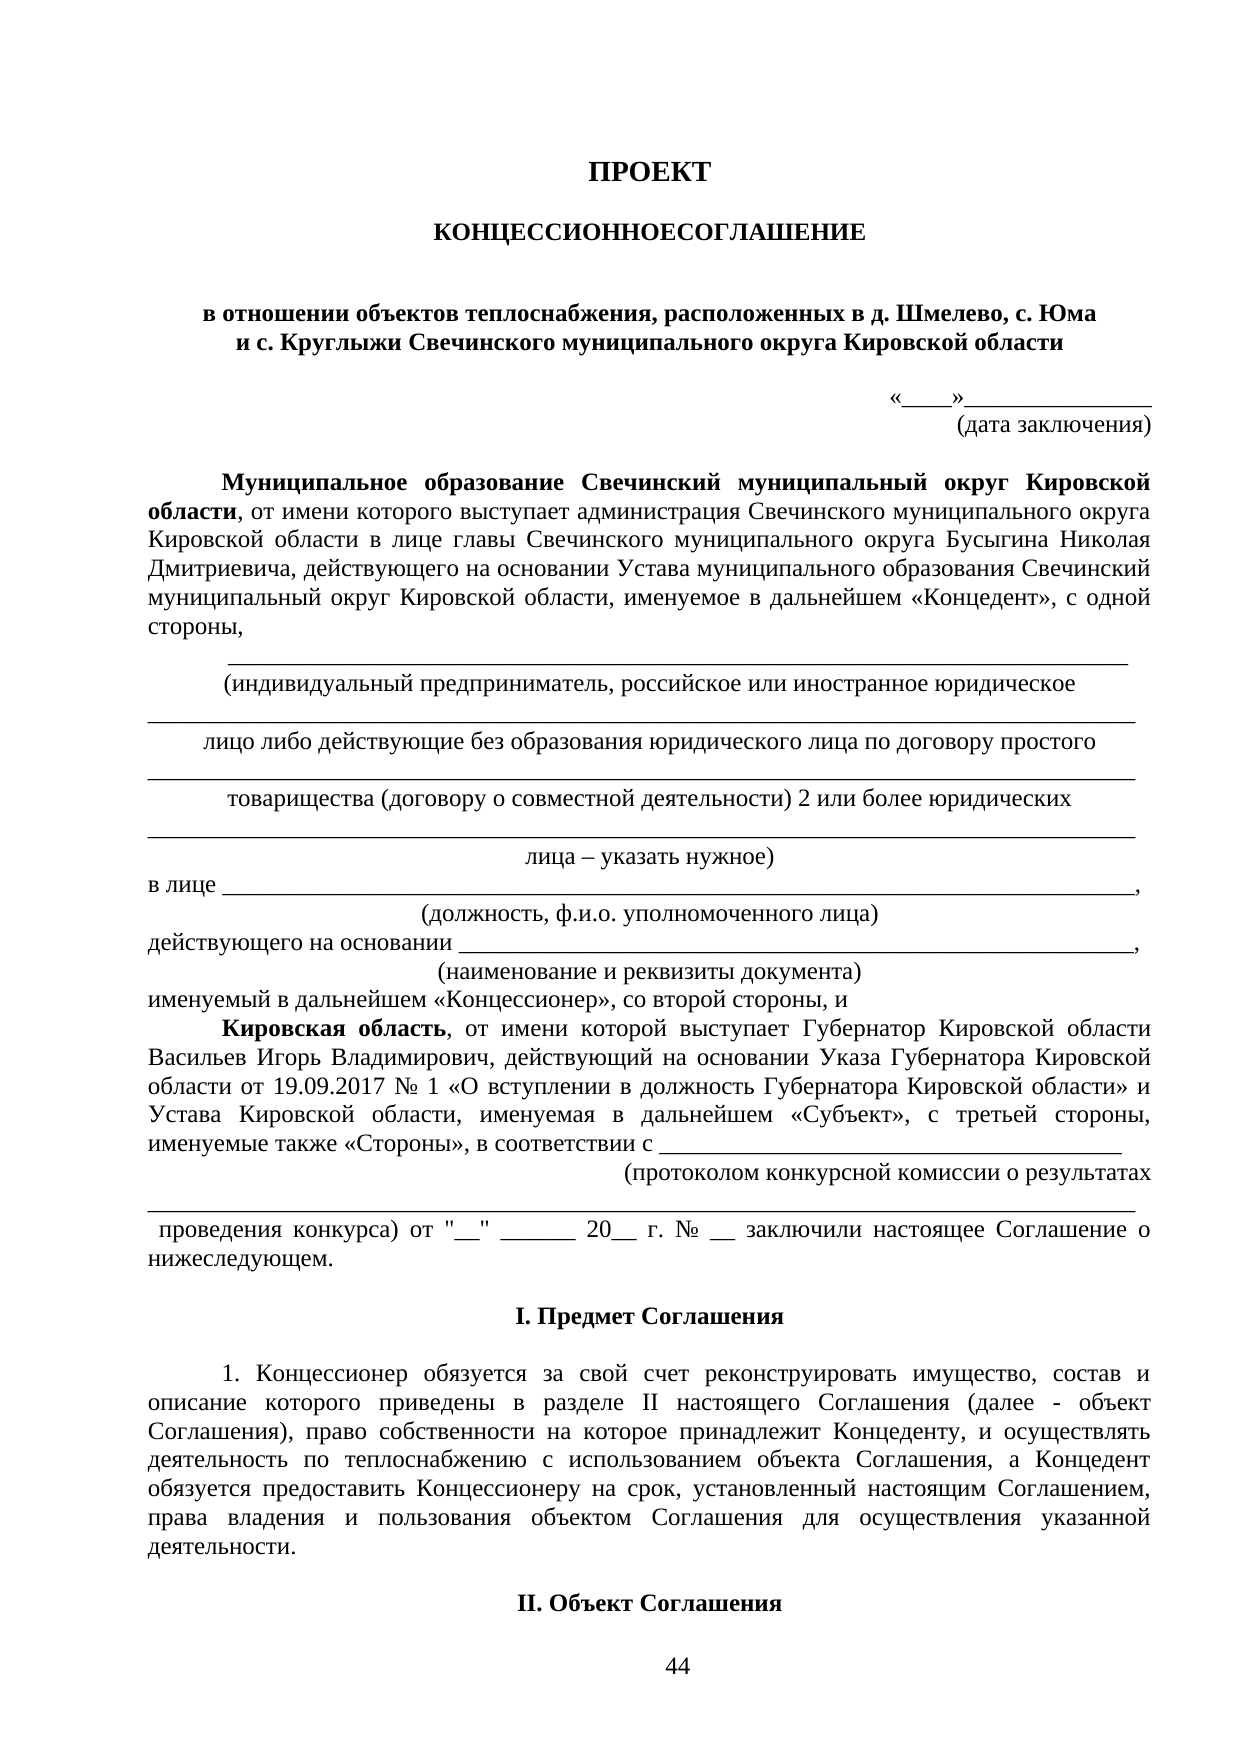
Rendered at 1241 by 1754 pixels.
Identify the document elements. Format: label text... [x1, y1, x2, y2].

text «____»_______________ [148, 381, 1152, 409]
text _______________________________________________________________________________ [148, 754, 1152, 783]
text (наименование и реквизиты документа) [148, 956, 1152, 984]
text (должность, ф.и.о. уполномоченного лица) [148, 898, 1152, 927]
text 1. Концессионер обязуется за свой счет реконструировать имущество, состав и описание которого приведены в разделе II настоящего Соглашения (далее - объект Соглашения), право собственности на которое принадлежит Концеденту, и осуществлять деятельность по теплоснабжению с использованием объекта Соглашения, а Концедент обязуется предоставить Концессионеру на срок, установленный настоящим Соглашением, права владения и пользования объектом Соглашения для осуществления указанной деятельности. [148, 1358, 1152, 1559]
text ПРОЕКТ [148, 154, 1152, 188]
text II. Объект Соглашения [148, 1588, 1152, 1617]
text (дата заключения) [148, 409, 1152, 438]
text лица – указать нужное) [148, 841, 1152, 869]
text в отношении объектов теплоснабжения, расположенных в д. Шмелево, с. Юма и с. Круглыжи Свечинского муниципального округа Кировской области [148, 298, 1152, 356]
text (протоколом конкурсной комиссии о результатах [148, 1157, 1152, 1186]
text Кировская область, от имени которой выступает Губернатор Кировской области Васильев Игорь Владимирович, действующий на основании Указа Губернатора Кировской области от 19.09.2017 № 1 «О вступлении в должность Губернатора Кировской области» и Устава Кировской области, именуемая в дальнейшем «Субъект», с третьей стороны, именуемые также «Стороны», в соответствии с _____________________________________ [148, 1013, 1152, 1157]
text (индивидуальный предприниматель, российское или иностранное юридическое [148, 668, 1152, 697]
text в лице _________________________________________________________________________, [148, 869, 1152, 898]
text действующего на основании ______________________________________________________, [148, 927, 1152, 956]
text _______________________________________________________________________________ [148, 697, 1152, 726]
text лицо либо действующие без образования юридического лица по договору простого [148, 726, 1152, 754]
text проведения конкурса) от "__" ______ 20__ г. № __ заключили настоящее Соглашение о нижеследующем. [148, 1214, 1152, 1272]
text КОНЦЕССИОННОЕСОГЛАШЕНИЕ [148, 217, 1152, 246]
text товарищества (договору о совместной деятельности) 2 или более юридических [148, 783, 1152, 812]
text _______________________________________________________________________________ [148, 812, 1152, 841]
text _______________________________________________________________________________ [148, 1186, 1152, 1214]
text именуемый в дальнейшем «Концессионер», со второй стороны, и [148, 984, 1152, 1013]
text ________________________________________________________________________ [148, 639, 1152, 668]
text I. Предмет Соглашения [148, 1301, 1152, 1329]
text Муниципальное образование Свечинский муниципальный округ Кировской области, от имени которого выступает администрация Свечинского муниципального округа Кировской области в лице главы Свечинского муниципального округа Бусыгина Николая Дмитриевича, действующего на основании Устава муниципального образования Свечинский муниципальный округ Кировской области, именуемое в дальнейшем «Концедент», с одной стороны, [148, 467, 1152, 639]
